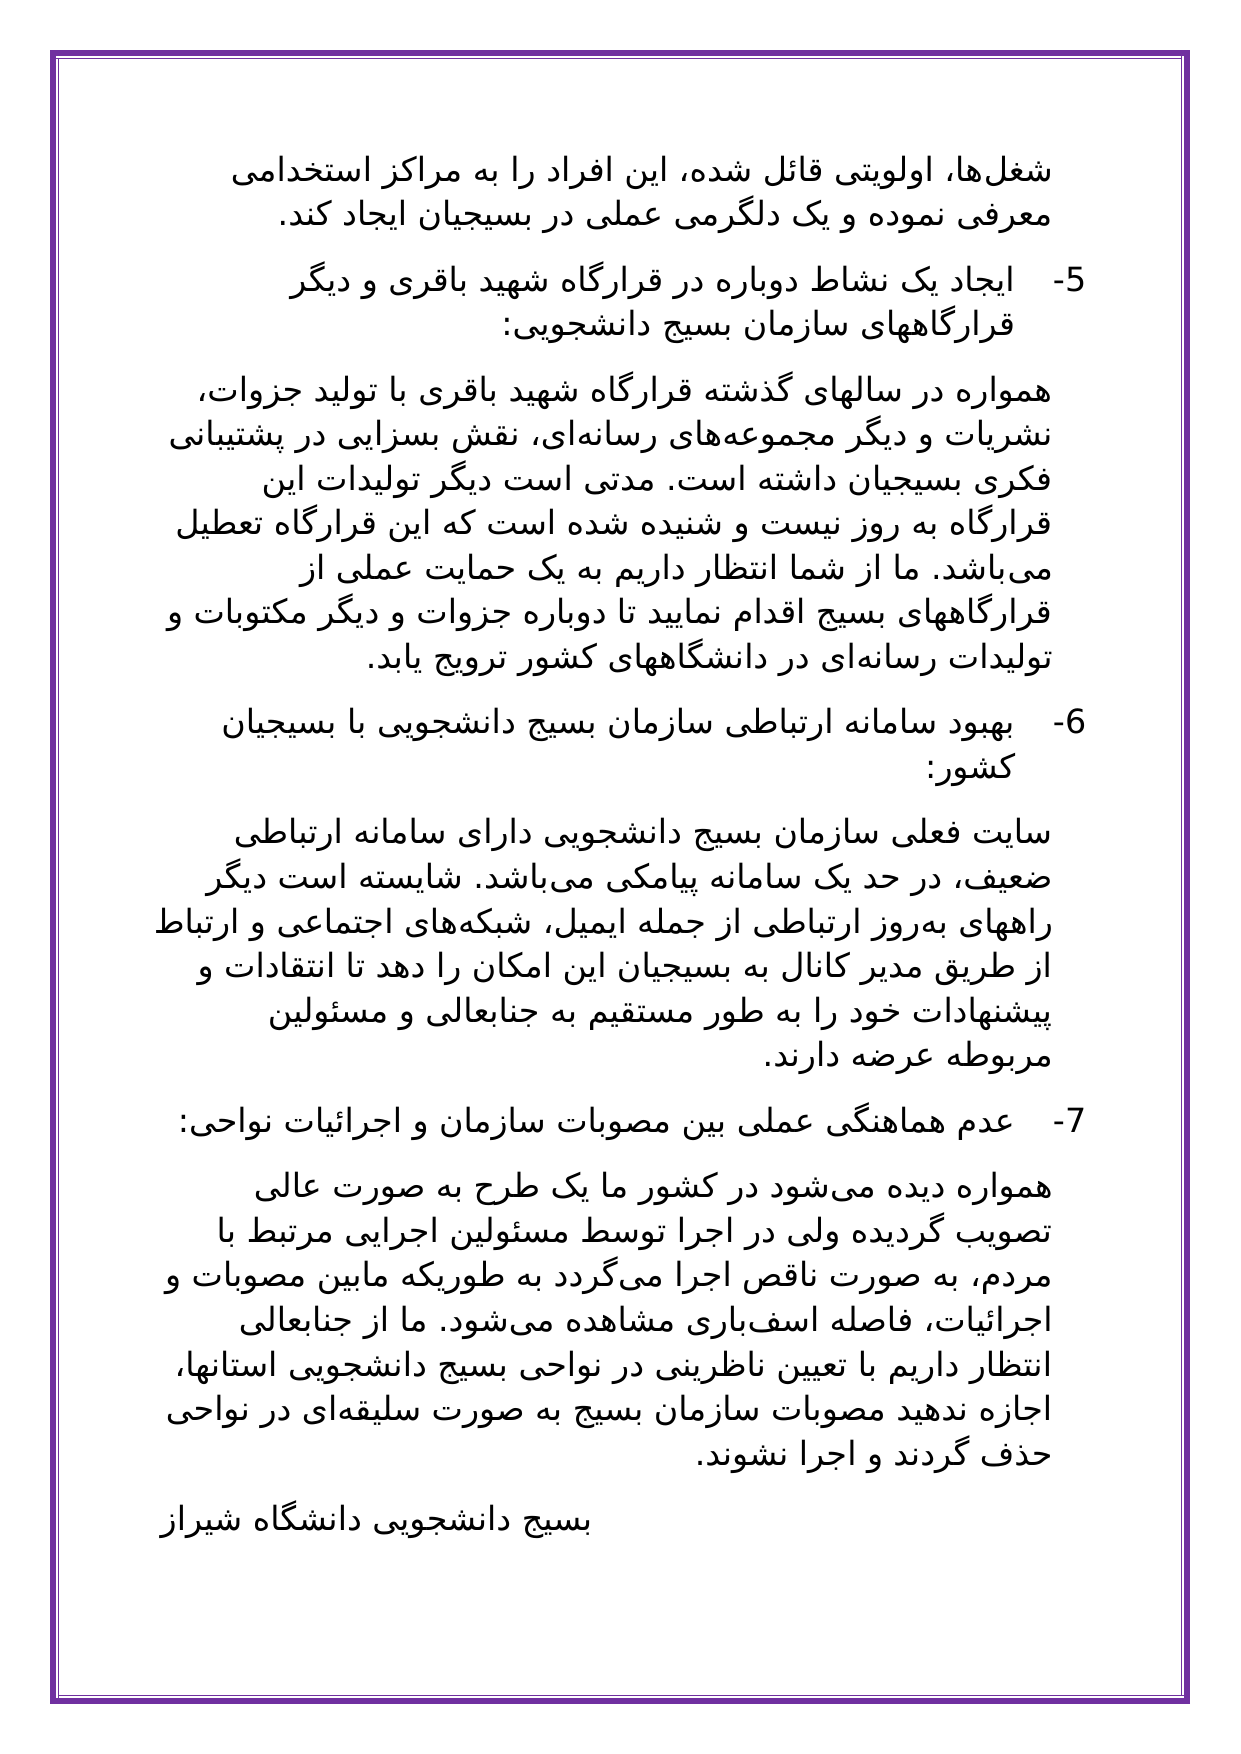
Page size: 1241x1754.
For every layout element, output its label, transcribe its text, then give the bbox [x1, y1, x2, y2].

text سایت فعلی سازمان بسیج دانشجویی دارای سامانه ارتباطی ضعیف، در حد یک سامانه پیامکی می‌باشد. شایسته است دیگر راههای به‌روز ارتباطی از جمله ایمیل، شبکه‌های اجتماعی و ارتباط از طریق مدیر کانال به بسیجیان این امکان را دهد تا انتقادات و پیشنهادات خود را به طور مستقیم به جنابعالی و مسئولین مربوطه عرضه دارند. [150, 813, 1053, 1075]
list عدم هماهنگی عملی بین مصوبات سازمان و اجرائیات نواحی: [150, 1101, 1053, 1140]
text بسیج دانشجویی دانشگاه شیراز [150, 1499, 1053, 1538]
list ایجاد یک نشاط دوباره در قرارگاه شهید باقری و دیگر قرارگاههای سازمان بسیج دانشجویی: [150, 260, 1053, 343]
text همواره در سالهای گذشته قرارگاه شهید باقری با تولید جزوات، نشریات و دیگر مجموعه‌های رسانه‌ای، نقش بسزایی در پشتیبانی فکری بسیجیان داشته است. مدتی است دیگر تولیدات این قرارگاه به روز نیست و شنیده شده است که این قرارگاه تعطیل می‌باشد. ما از شما انتظار داریم به یک حمایت عملی از قرارگاههای بسیج اقدام نمایید تا دوباره جزوات و دیگر مکتوبات و تولیدات رسانه‌ای در دانشگاههای کشور ترویج یابد. [150, 370, 1053, 676]
text همواره دیده می‌شود در کشور ما یک طرح به صورت عالی تصویب گردیده ولی در اجرا توسط مسئولین اجرایی مرتبط با مردم، به صورت ناقص اجرا می‌گردد به طوریکه مابین مصوبات و اجرائیات، فاصله اسف‌باری مشاهده می‌شود. ما از جنابعالی انتظار داریم با تعیین ناظرینی در نواحی بسیج دانشجویی استانها، اجازه ندهید مصوبات سازمان بسیج به صورت سلیقه‌ای در نواحی حذف گردند و اجرا نشوند. [150, 1167, 1053, 1473]
list بهبود سامانه ارتباطی سازمان بسیج دانشجویی با بسیجیان کشور: [150, 703, 1053, 786]
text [150, 150, 1053, 233]
